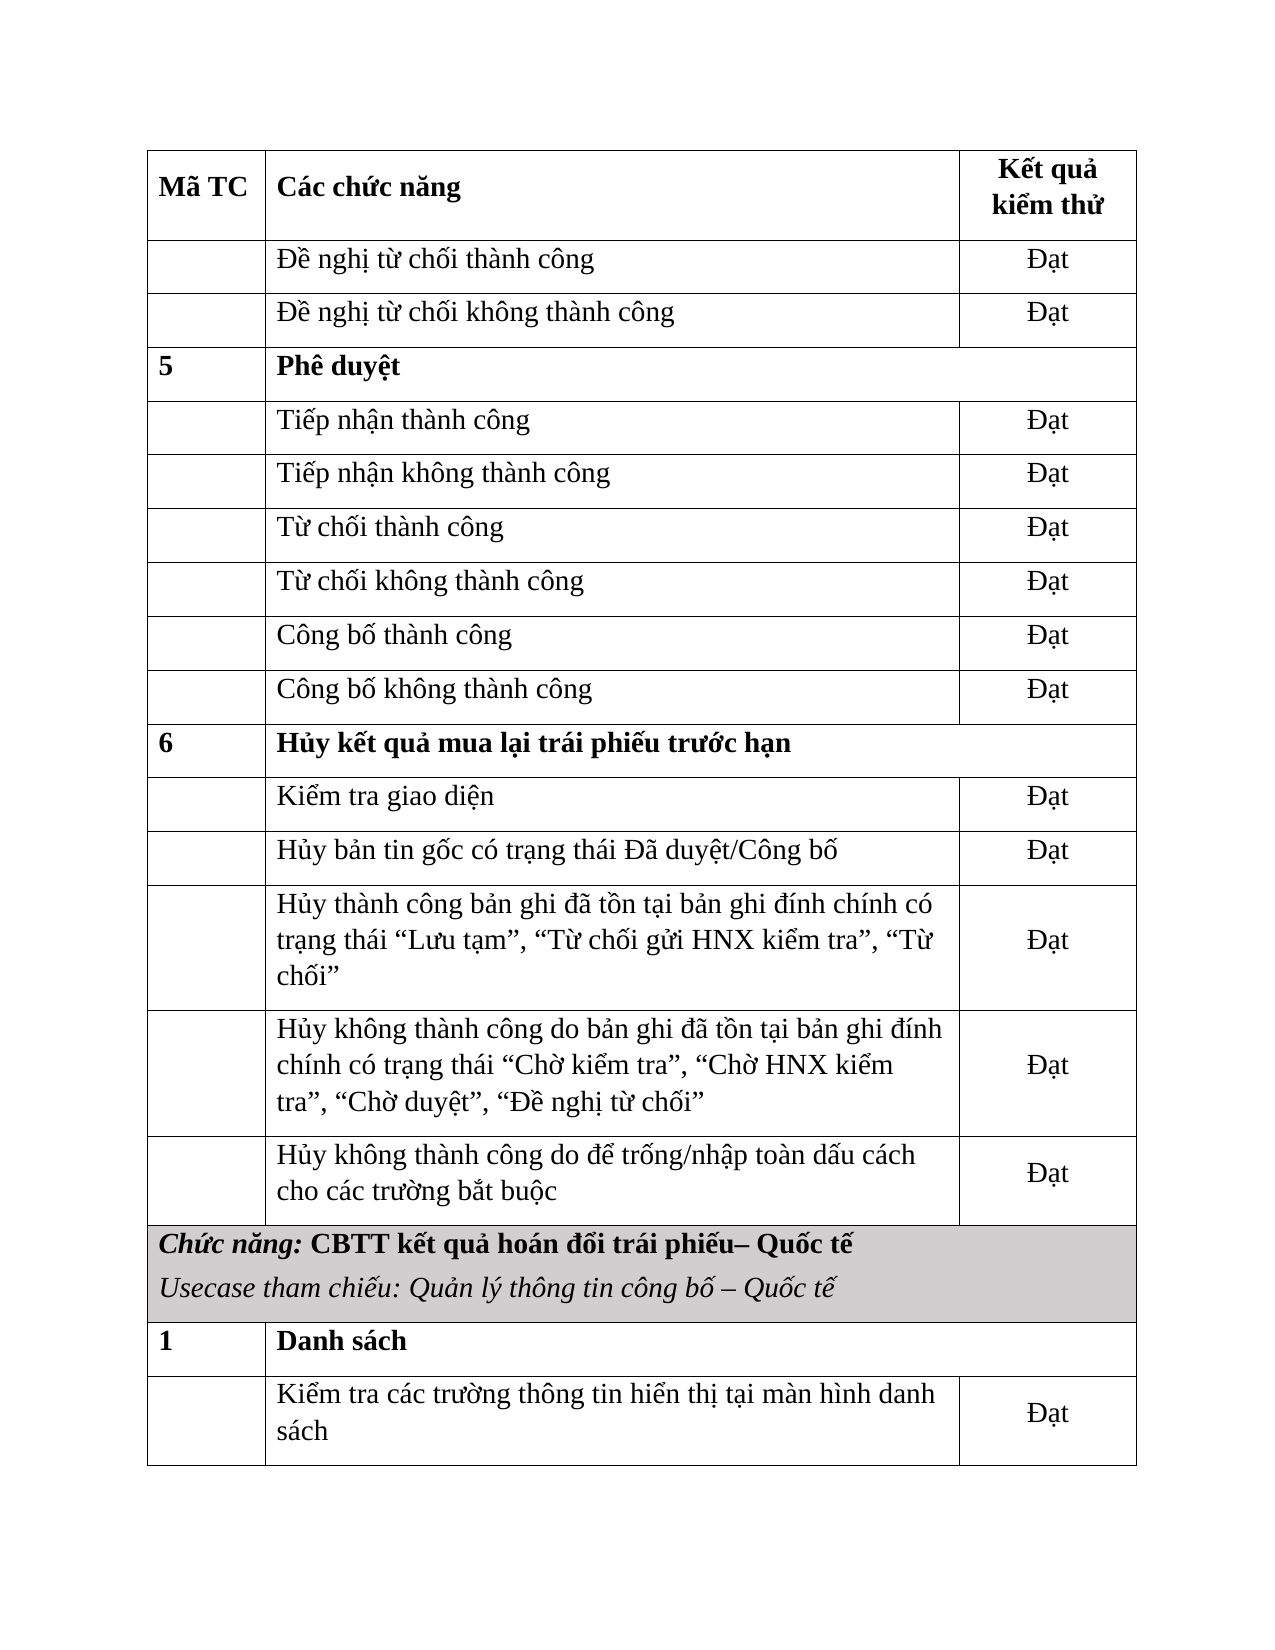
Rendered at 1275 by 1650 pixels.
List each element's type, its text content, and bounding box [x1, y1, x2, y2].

table_cell [148, 671, 265, 724]
table_cell Đề nghị từ chối thành công [266, 241, 959, 293]
table_cell Đạt [960, 455, 1136, 508]
table_cell Đạt [960, 671, 1136, 724]
table_cell Hủy không thành công do để trống/nhập toàn dấu cách cho các trường bắt buộc [266, 1137, 959, 1225]
table_cell 6 [148, 725, 265, 777]
table_cell Hủy không thành công do bản ghi đã tồn tại bản ghi đính chính có trạng thái “Chờ kiểm tra”, “Chờ HNX kiểm tra”, “Chờ duyệt”, “Đề nghị từ chối” [266, 1011, 959, 1136]
table_cell [148, 1377, 265, 1465]
table_cell Đạt [960, 1377, 1136, 1465]
table_cell [148, 778, 265, 831]
table_cell 5 [148, 348, 265, 401]
table_cell Hủy kết quả mua lại trái phiếu trước hạn [266, 725, 1136, 777]
table_cell [148, 1011, 265, 1136]
table_cell Đạt [960, 886, 1136, 1010]
table_cell Đạt [960, 402, 1136, 454]
table_cell Hủy bản tin gốc có trạng thái Đã duyệt/Công bố [266, 832, 959, 885]
table_cell Đạt [960, 832, 1136, 885]
table_cell [148, 886, 265, 1010]
table_cell Tiếp nhận thành công [266, 402, 959, 454]
table_cell Đạt [960, 563, 1136, 616]
table_header Mã TC [148, 151, 265, 239]
table_cell Từ chối không thành công [266, 563, 959, 616]
table_cell Công bố thành công [266, 617, 959, 670]
table_cell Chức năng: CBTT kết quả hoán đổi trái phiếu– Quốc tế Usecase tham chiếu: Quản lý thông tin công bố – Quốc tế [148, 1226, 1136, 1322]
table_cell Danh sách [266, 1323, 1136, 1376]
table_cell [148, 563, 265, 616]
table_cell [148, 241, 265, 293]
table_cell [148, 455, 265, 508]
table_cell Đề nghị từ chối không thành công [266, 294, 959, 347]
table_cell Đạt [960, 1011, 1136, 1136]
table_cell Đạt [960, 617, 1136, 670]
table_cell Từ chối thành công [266, 509, 959, 562]
table_cell Phê duyệt [266, 348, 1136, 401]
table_cell [148, 832, 265, 885]
table_cell [148, 402, 265, 454]
table_cell Đạt [960, 509, 1136, 562]
table_cell [148, 1137, 265, 1225]
table_header Các chức năng [266, 151, 959, 239]
table_cell Kiểm tra các trường thông tin hiển thị tại màn hình danh sách [266, 1377, 959, 1465]
table_cell 1 [148, 1323, 265, 1376]
table_cell [148, 294, 265, 347]
table_cell [148, 617, 265, 670]
table_cell Hủy thành công bản ghi đã tồn tại bản ghi đính chính có trạng thái “Lưu tạm”, “Từ chối gửi HNX kiểm tra”, “Từ chối” [266, 886, 959, 1010]
table_header Kết quả kiểm thử [960, 151, 1136, 239]
table_cell Kiểm tra giao diện [266, 778, 959, 831]
table_cell Tiếp nhận không thành công [266, 455, 959, 508]
table_cell Đạt [960, 1137, 1136, 1225]
table_cell Đạt [960, 294, 1136, 347]
table_cell [148, 509, 265, 562]
table_cell Đạt [960, 778, 1136, 831]
table_cell Đạt [960, 241, 1136, 293]
table_cell Công bố không thành công [266, 671, 959, 724]
